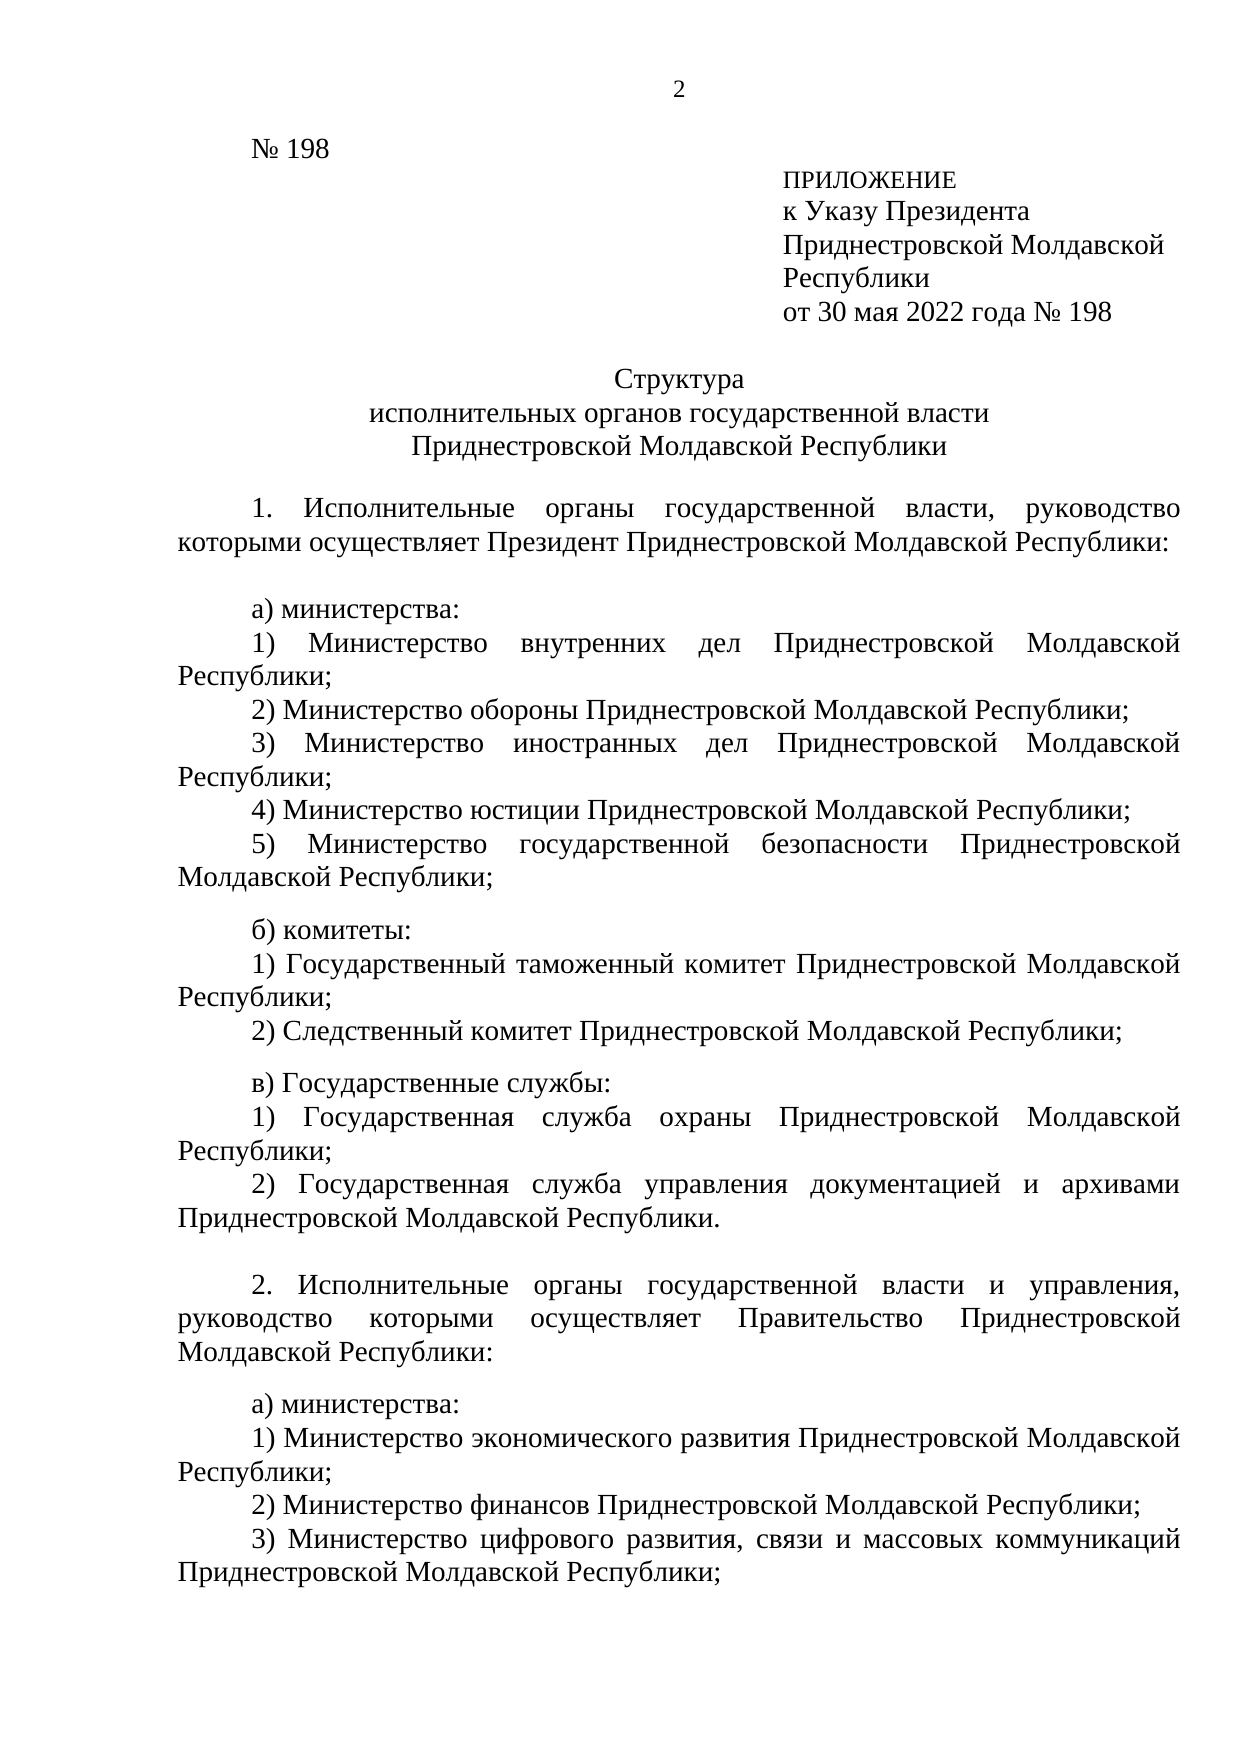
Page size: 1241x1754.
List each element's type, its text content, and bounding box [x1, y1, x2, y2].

text Приднестровской Молдавской [783, 227, 1181, 261]
text 1. Исполнительные органы государственной власти, руководство которыми осуществляет Президент Приднестровской Молдавской Республики: [177, 491, 1181, 558]
text 2) Министерство обороны Приднестровской Молдавской Республики; [177, 692, 1181, 725]
text 4) Министерство юстиции Приднестровской Молдавской Республики; [177, 792, 1181, 826]
subtitle Структура исполнительных органов государственной власти [177, 361, 1181, 428]
text ПРИЛОЖЕНИЕ [783, 165, 1181, 193]
text Республики [783, 261, 1181, 294]
text 2. Исполнительные органы государственной власти и управления, руководство которыми осуществляет Правительство Приднестровской Молдавской Республики: [177, 1267, 1181, 1367]
text а) министерства: [177, 1387, 1181, 1420]
text 1) Министерство экономического развития Приднестровской Молдавской Республики; [177, 1420, 1181, 1487]
text 3) Министерство иностранных дел Приднестровской Молдавской Республики; [177, 725, 1181, 792]
text 2) Следственный комитет Приднестровской Молдавской Республики; [177, 1013, 1181, 1046]
text 5) Министерство государственной безопасности Приднестровской Молдавской Республики; [177, 826, 1181, 893]
subtitle Приднестровской Молдавской Республики [177, 428, 1181, 462]
text № 198 [177, 131, 1181, 165]
text 1) Министерство внутренних дел Приднестровской Молдавской Республики; [177, 625, 1181, 692]
text 2) Государственная служба управления документацией и архивами Приднестровской Молдавской Республики. [177, 1166, 1181, 1233]
text 3) Министерство цифрового развития, связи и массовых коммуникаций Приднестровской Молдавской Республики; [177, 1521, 1181, 1588]
text а) министерства: [177, 591, 1181, 625]
text в) Государственные службы: [177, 1066, 1181, 1099]
text 1) Государственный таможенный комитет Приднестровской Молдавской Республики; [177, 946, 1181, 1013]
text 1) Государственная служба охраны Приднестровской Молдавской Республики; [177, 1099, 1181, 1166]
text к Указу Президента [783, 193, 1181, 227]
text от 30 мая 2022 года № 198 [783, 294, 1181, 328]
text б) комитеты: [177, 912, 1181, 946]
text 2) Министерство финансов Приднестровской Молдавской Республики; [177, 1487, 1181, 1521]
